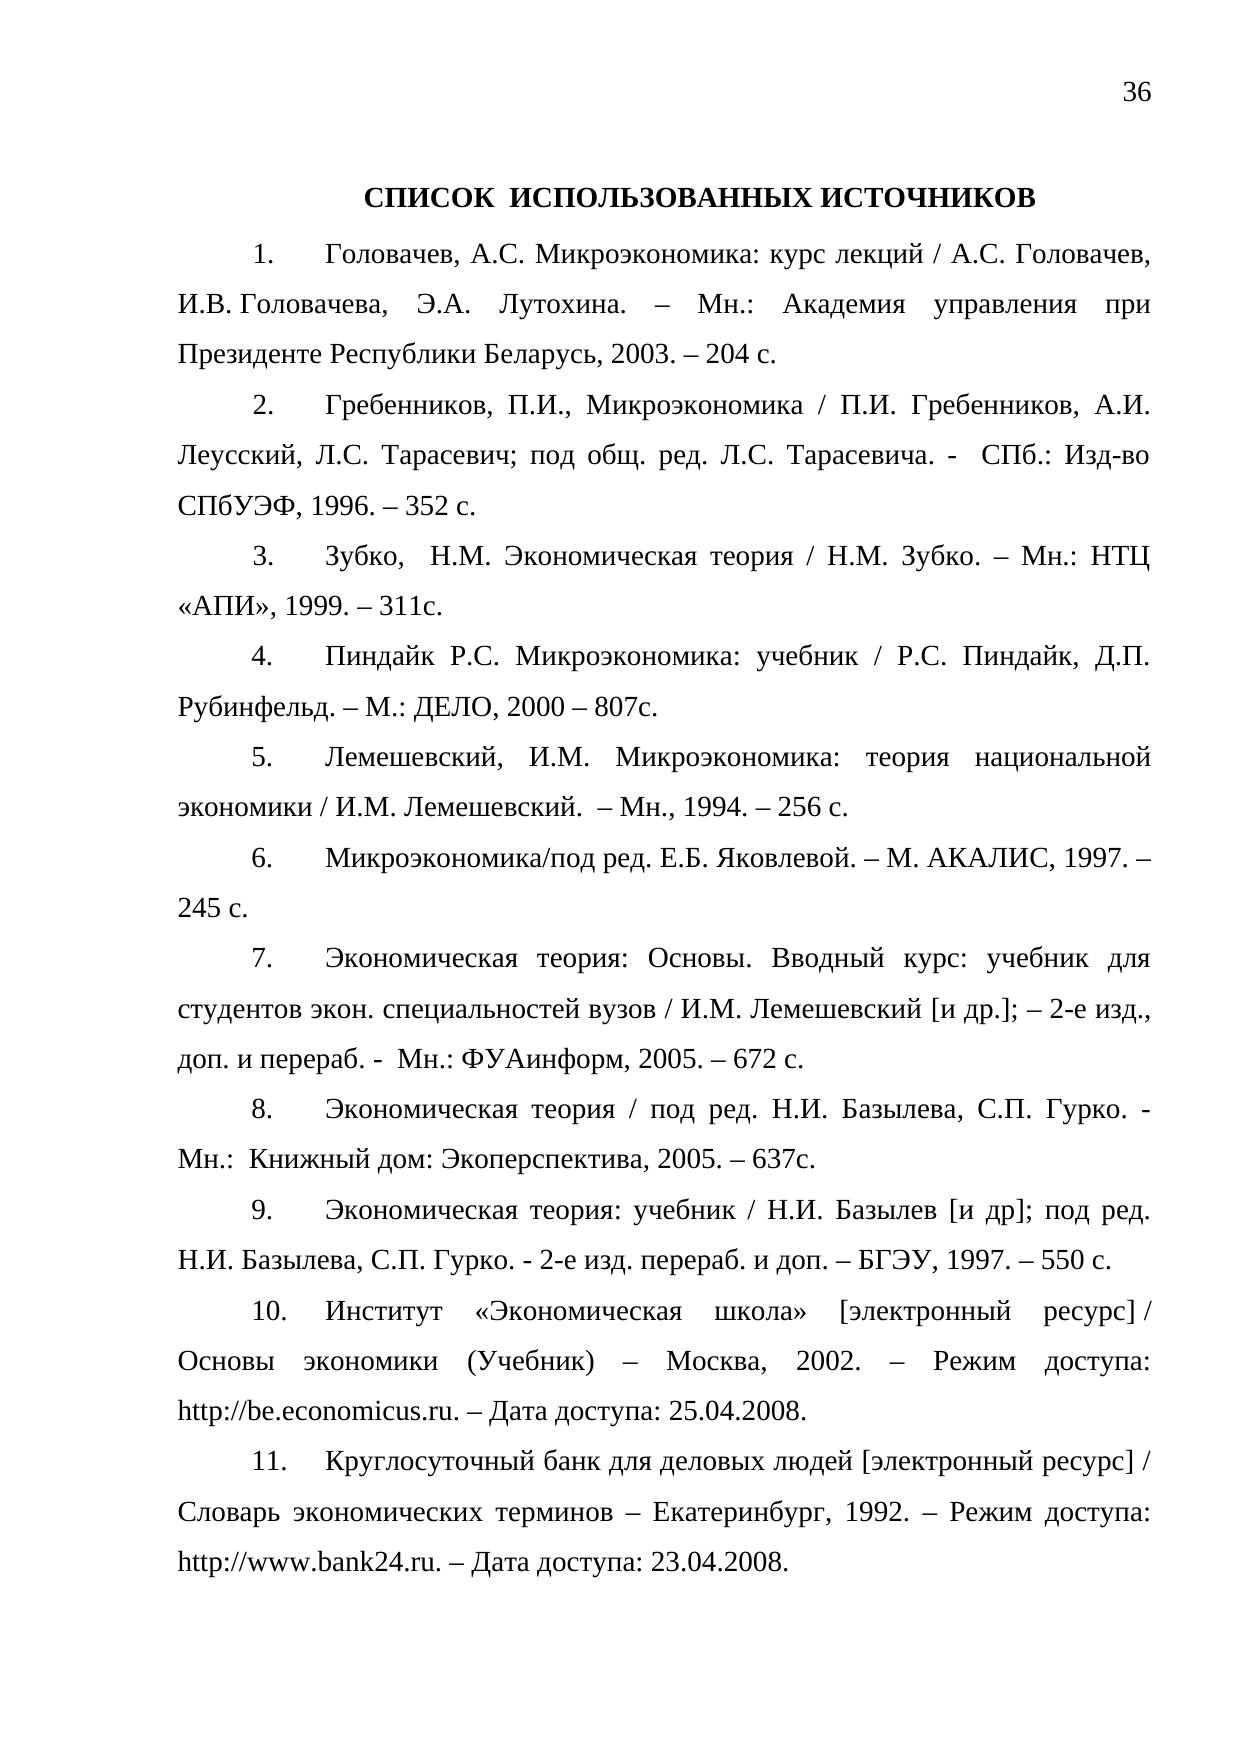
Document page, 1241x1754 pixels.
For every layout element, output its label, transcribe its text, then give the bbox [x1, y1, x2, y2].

list Пиндайк Р.С. Микроэкономика: учебник / Р.С. Пиндайк, Д.П. Рубинфельд. – М.: ДЕЛО, 2000 – 807с. [177, 638, 1152, 722]
list Экономическая теория / под ред. Н.И. Базылева, С.П. Гурко. - Мн.: Книжный дом: Экоперспектива, 2005. – 637с. [177, 1091, 1152, 1175]
list Микроэкономика/под ред. Е.Б. Яковлевой. – М. АКАЛИС, 1997. – 245 с. [177, 840, 1152, 924]
list Круглосуточный банк для деловых людей [электронный ресурс] / Словарь экономических терминов – Екатеринбург, 1992. – Режим доступа: http://www.bank24.ru. – Дата доступа: 23.04.2008. [177, 1443, 1152, 1578]
list Гребенников, П.И., Микроэкономика / П.И. Гребенников, А.И. Леусский, Л.С. Тарасевич; под общ. ред. Л.С. Тарасевича. - СПб.: Изд-во СПбУЭФ, 1996. – 352 с. [177, 387, 1152, 521]
list Зубко, Н.М. Экономическая теория / Н.М. Зубко. – Мн.: НТЦ «АПИ», 1999. – 311с. [177, 538, 1152, 622]
list Институт «Экономическая школа» [электронный ресурс] / Основы экономики (Учебник) – Москва, 2002. – Режим доступа: http://be.economicus.ru. – Дата доступа: 25.04.2008. [177, 1293, 1152, 1427]
list Лемешевский, И.М. Микроэкономика: теория национальной экономики / И.М. Лемешевский. – Мн., 1994. – 256 с. [177, 739, 1152, 823]
list Экономическая теория: Основы. Вводный курс: учебник для студентов экон. специальностей вузов / И.М. Лемешевский [и др.]; – 2-е изд., доп. и перераб. - Мн.: ФУАинформ, 2005. – 672 с. [177, 940, 1152, 1074]
list Головачев, А.С. Микроэкономика: курс лекций / А.С. Головачев, И.В. Головачева, Э.А. Лутохина. – Мн.: Академия управления при Президенте Республики Беларусь, 2003. – 204 с. [177, 236, 1152, 370]
list Экономическая теория: учебник / Н.И. Базылев [и др]; под ред. Н.И. Базылева, С.П. Гурко. - 2-е изд. перераб. и доп. – БГЭУ, 1997. – 550 с. [177, 1192, 1152, 1276]
text СПИСОК ИСПОЛЬЗОВАННЫХ ИСТОЧНИКОВ [177, 181, 1152, 214]
